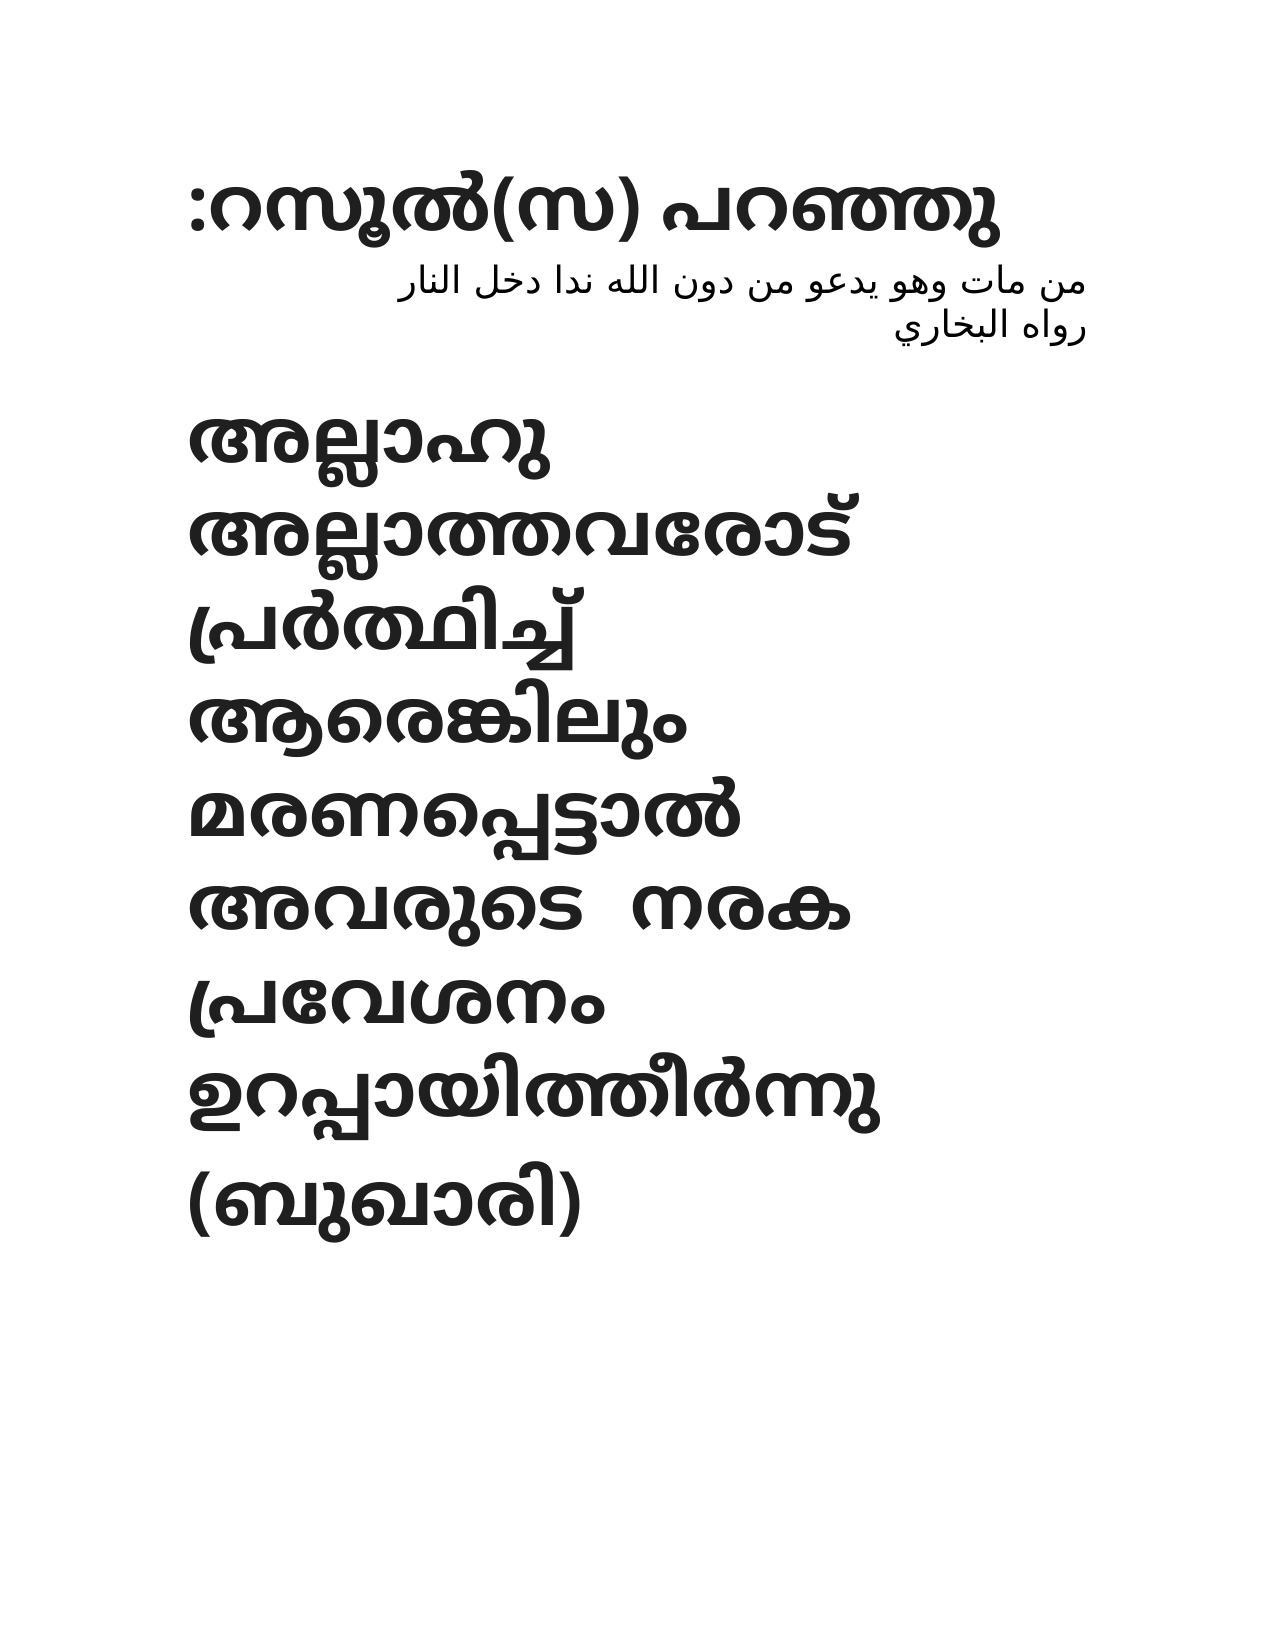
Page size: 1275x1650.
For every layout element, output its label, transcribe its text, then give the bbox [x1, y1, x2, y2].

text من مات وهو يدعو من دون الله ندا دخل النار [187, 259, 1087, 303]
text അല്ലാഹു അല്ലാത്തവരോട് പ്രർത്ഥിച്ച് ആരെങ്കിലും മരണപ്പെട്ടാൽ അവരുടെ നരക പ്രവേശനം ഉറപ്പായിത്തീർന്നു [187, 397, 1087, 1146]
text റസൂൽ(സ) പറഞ്ഞു: [187, 150, 1087, 259]
text (ബുഖാരി) [187, 1146, 1087, 1254]
text رواه البخاري [187, 303, 1087, 346]
